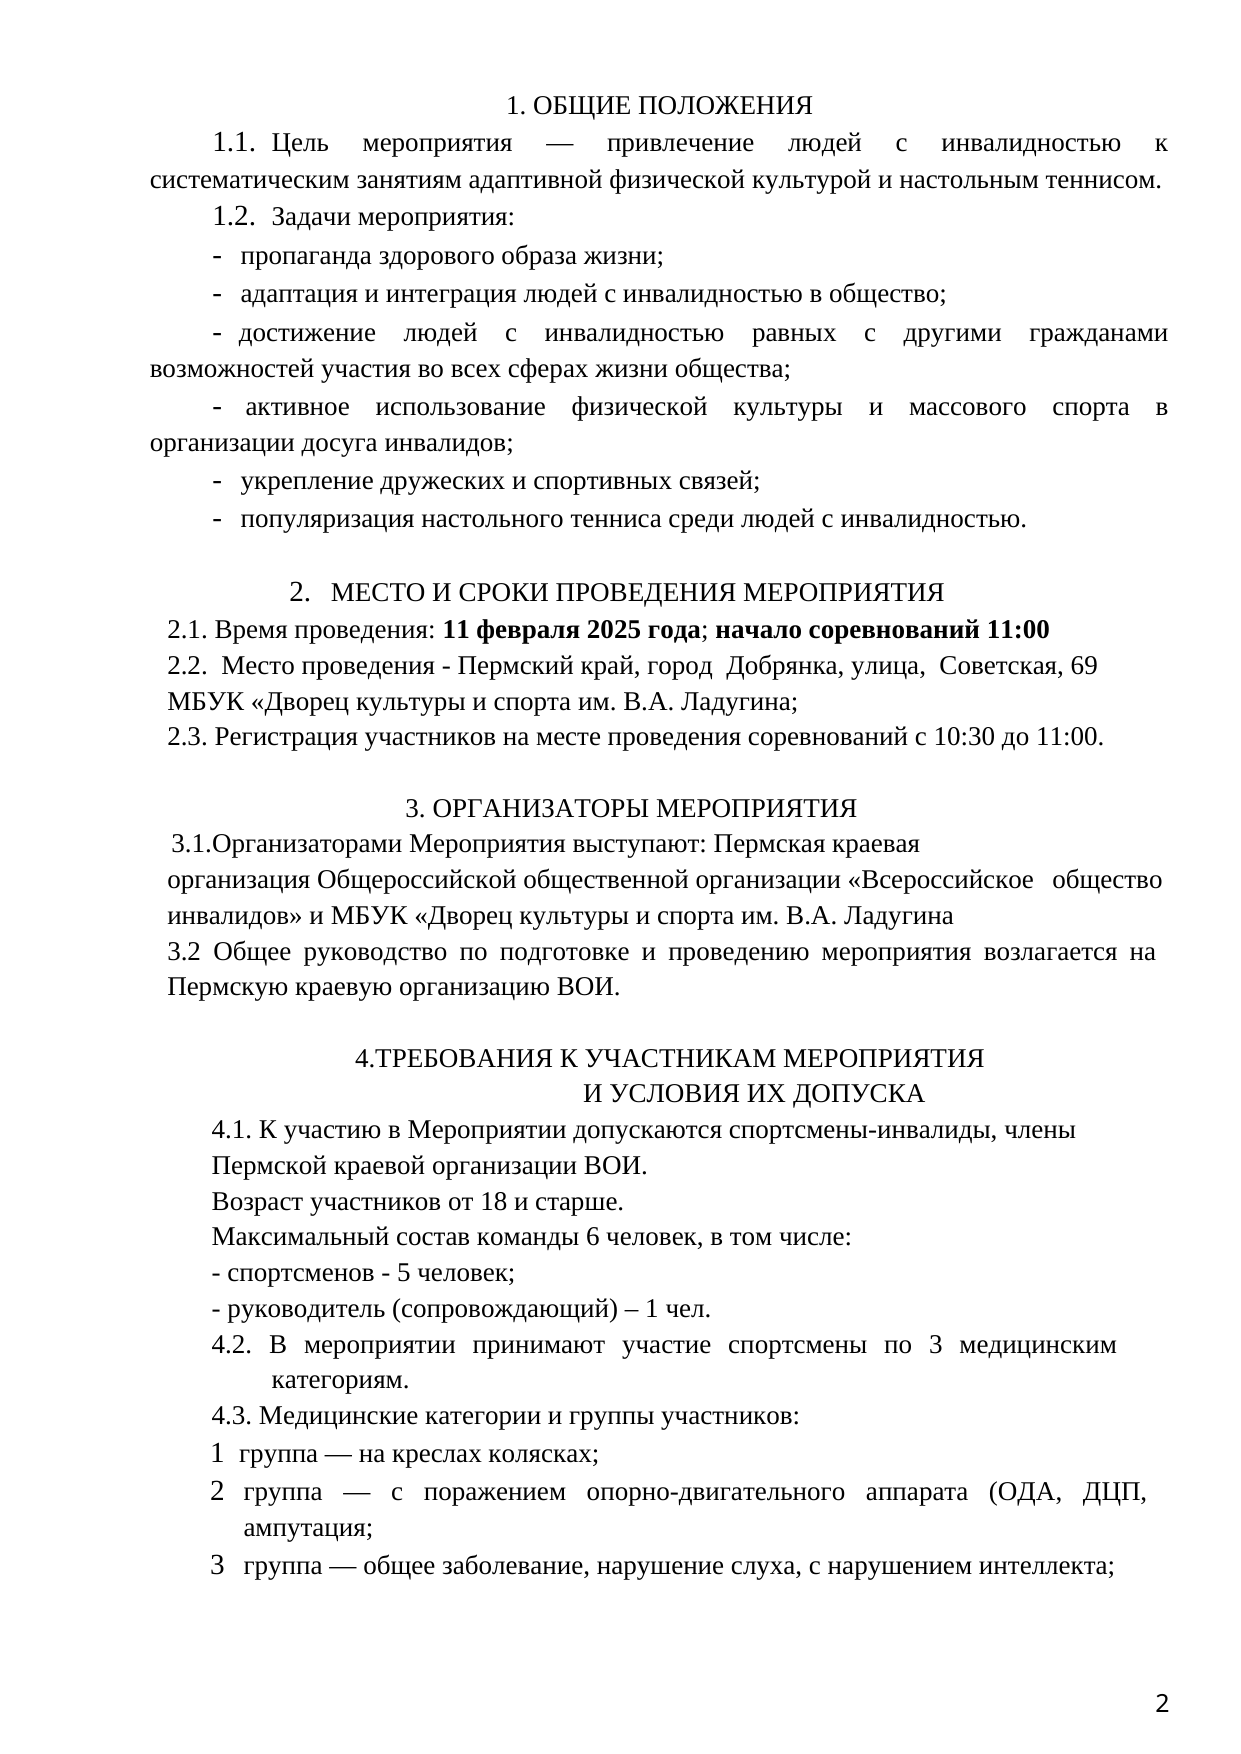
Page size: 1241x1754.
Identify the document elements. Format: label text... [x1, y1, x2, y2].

text 3. ОРГАНИЗАТОРЫ МЕРОПРИЯТИЯ [93, 792, 1169, 823]
list группа — общее заболевание, нарушение слуха, с нарушением интеллекта; [149, 1547, 1169, 1581]
text И УСЛОВИЯ ИХ ДОПУСКА [583, 1078, 1169, 1109]
list МЕСТО И СРОКИ ПРОВЕДЕНИЯ МЕРОПРИЯТИЯ [289, 574, 1169, 608]
text 3.1.Организаторами Мероприятия выступают: Пермская краевая [49, 827, 1169, 859]
list достижение людей с инвалидностью равных с другими гражданами возможностей участия во всех сферах жизни общества; [149, 314, 1169, 383]
list группа — на креслах колясках; [149, 1435, 1169, 1468]
list популяризация настольного тенниса среди людей с инвалидностью. [149, 500, 1169, 534]
list активное использование физической культуры и массового спорта в организации досуга инвалидов; [149, 388, 1169, 457]
text Максимальный состав команды 6 человек, в том числе: [211, 1221, 1169, 1252]
text Возраст участников от 18 и старше. [211, 1185, 1169, 1216]
text 4.ТРЕБОВАНИЯ К УЧАСТНИКАМ МЕРОПРИЯТИЯ [170, 1042, 1169, 1073]
list Цель мероприятия — привлечение людей с инвалидностью к систематическим занятиям адаптивной физической культурой и настольным теннисом. [149, 124, 1169, 194]
text 1. ОБЩИЕ ПОЛОЖЕНИЯ [506, 89, 1169, 120]
list укрепление дружеских и спортивных связей; [149, 462, 1169, 495]
text - спортсменов - 5 человек; [211, 1256, 1169, 1287]
text 2.2. Место проведения - Пермский край, город Добрянка, улица, Советская, 69 МБУК «Дворец культуры и спорта им. В.А. Ладугина; [93, 649, 1169, 716]
text 2.3. Регистрация участников на месте проведения соревнований с 10:30 до 11:00. [93, 720, 1169, 751]
text - руководитель (сопровождающий) – 1 чел. [211, 1292, 1169, 1323]
text 4.3. Медицинские категории и группы участников: [211, 1399, 1169, 1430]
list адаптация и интеграция людей с инвалидностью в общество; [149, 276, 1169, 309]
text организация Общероссийской общественной организации «Всероссийское общество инвалидов» и МБУК «Дворец культуры и спорта им. В.А. Ладугина [93, 863, 1169, 930]
text 4.2. В мероприятии принимают участие спортсмены по 3 медицинским категориям. [211, 1328, 1169, 1394]
list группа — с поражением опорно-двигательного аппарата (ОДА, ДЦП, ампутация; [149, 1473, 1169, 1543]
text 4.1. К участию в Мероприятии допускаются спортсмены-инвалиды, члены Пермской краевой организации ВОИ. [211, 1113, 1169, 1180]
list Задачи мероприятия: [149, 198, 1169, 232]
list пропаганда здорового образа жизни; [149, 237, 1169, 271]
text 2.1. Время проведения: 11 февраля 2025 года; начало соревнований 11:00 [93, 613, 1169, 644]
text 3.2 Общее руководство по подготовке и проведению мероприятия возлагается на Пермскую краевую организацию ВОИ. [93, 935, 1169, 1002]
